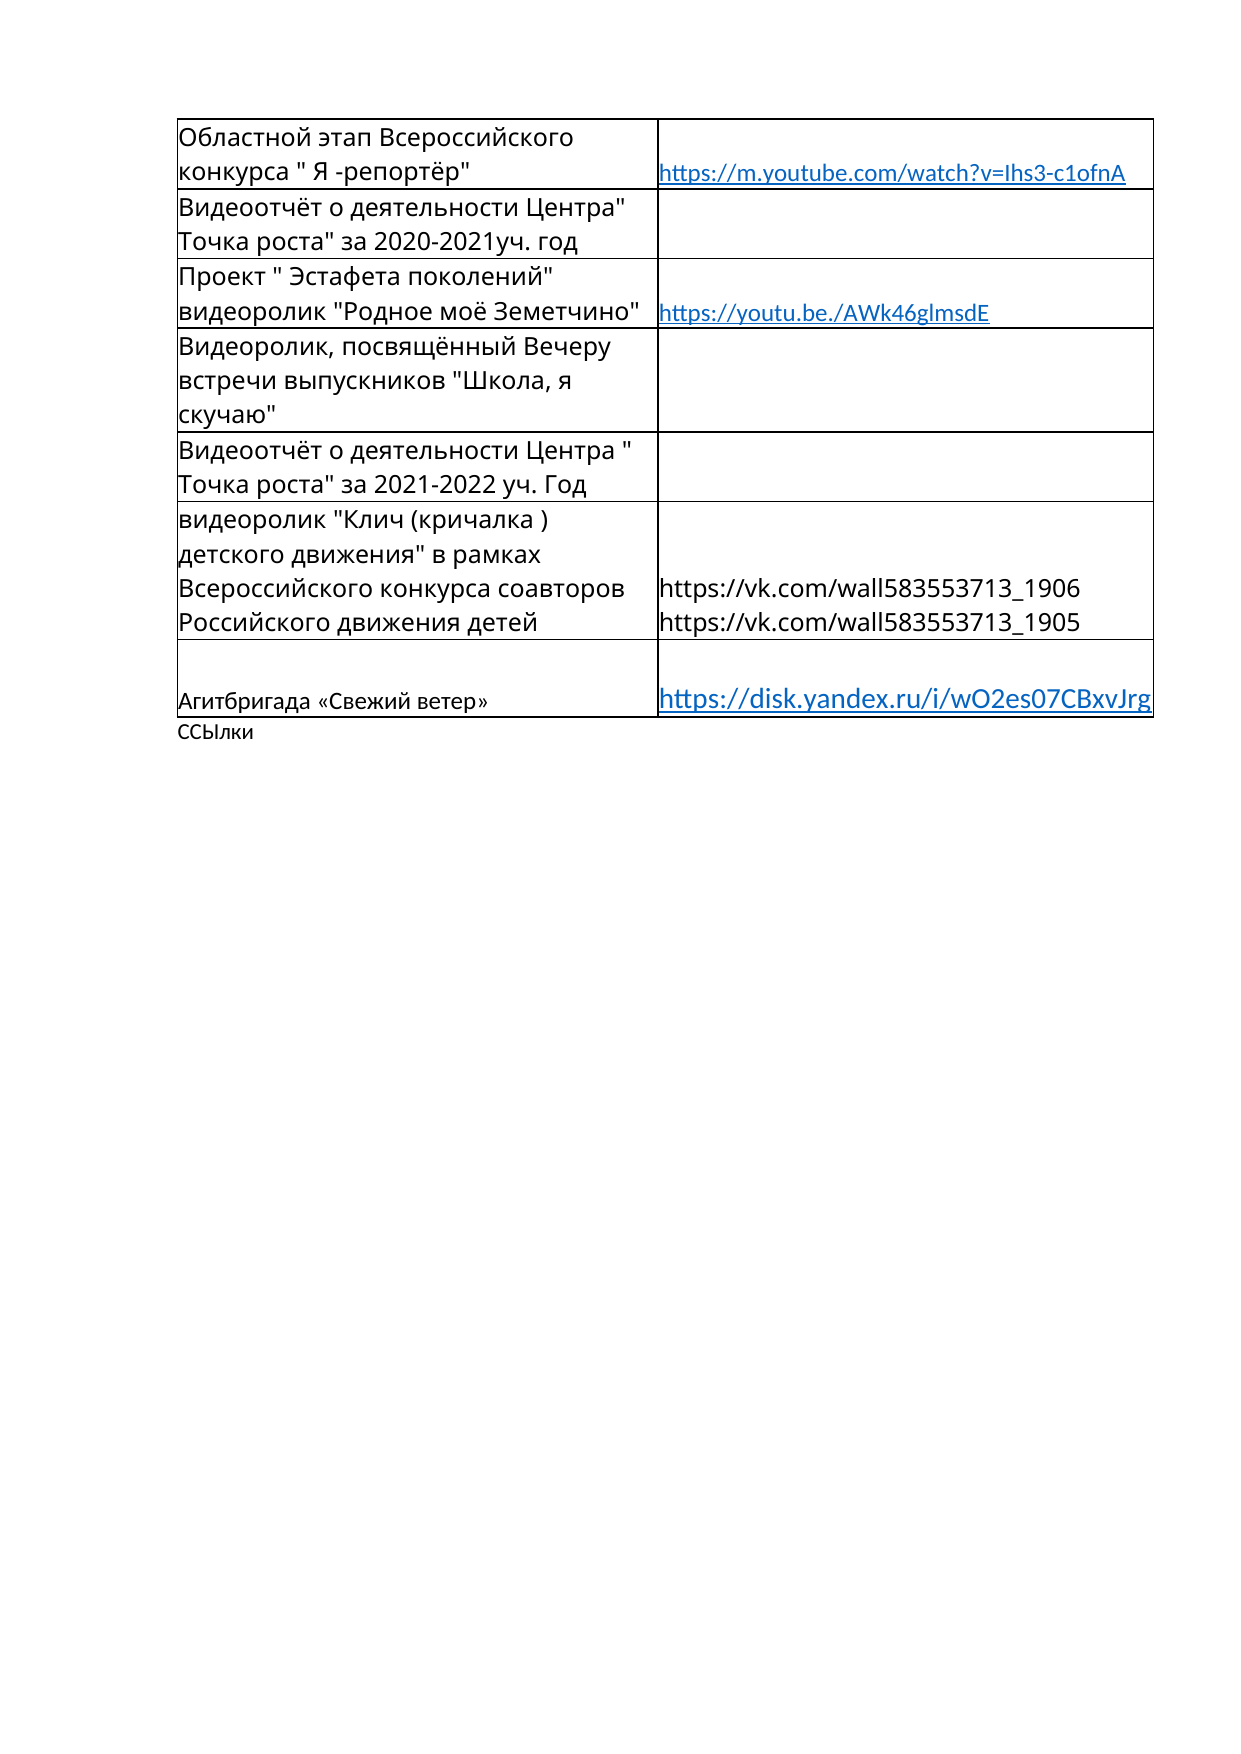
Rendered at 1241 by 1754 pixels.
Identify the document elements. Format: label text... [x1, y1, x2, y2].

table_cell [659, 190, 1153, 257]
table_cell https://youtu.be./AWk46glmsdE [659, 259, 1153, 327]
table_cell Видеоролик, посвящённый Вечеру встречи выпускников "Школа, я скучаю" [178, 329, 657, 431]
table_cell Видеоотчёт о деятельности Центра" Точка роста" за 2020-2021уч. год [178, 190, 657, 257]
table_cell Агитбригада «Свежий ветер» [178, 640, 657, 716]
text ССЫлки [177, 718, 1152, 746]
table_cell Видеоотчёт о деятельности Центра " Точка роста" за 2021-2022 уч. Год [178, 433, 657, 501]
table_cell [659, 329, 1153, 431]
table_cell https://vk.com/wall583553713_1906 https://vk.com/wall583553713_1905 [659, 502, 1153, 638]
table_cell https://disk.yandex.ru/i/wO2es07CBxvJrg [659, 640, 1153, 716]
table_header https://m.youtube.com/watch?v=Ihs3-c1ofnA [659, 120, 1153, 188]
table_header Областной этап Всероссийского конкурса " Я -репортёр" [178, 120, 657, 188]
table_cell видеоролик "Клич (кричалка ) детского движения" в рамках Всероссийского конкурса соавторов Российского движения детей [178, 502, 657, 638]
table_cell Проект " Эстафета поколений" видеоролик "Родное моё Земетчино" [178, 259, 657, 327]
table_cell [659, 433, 1153, 501]
